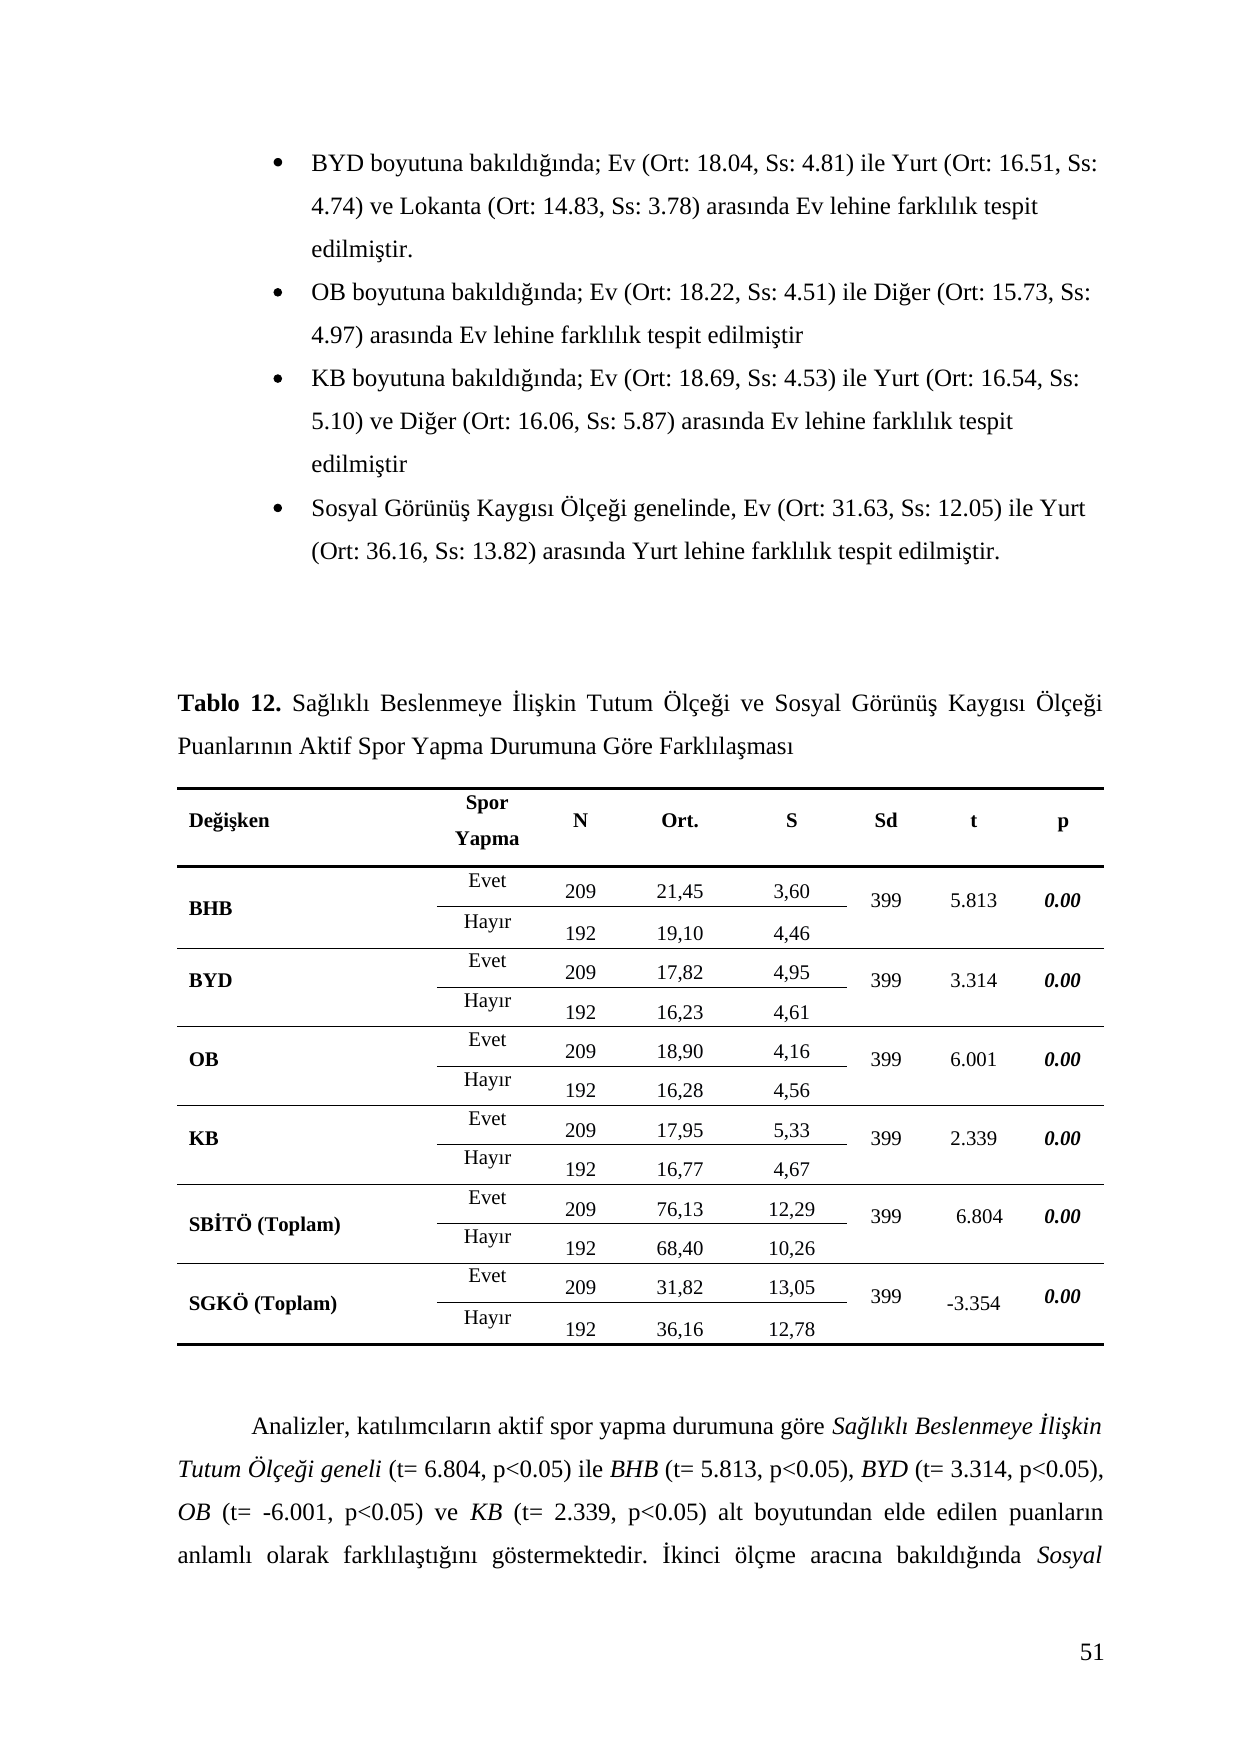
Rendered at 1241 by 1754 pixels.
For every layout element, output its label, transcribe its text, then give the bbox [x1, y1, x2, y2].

list OB boyutuna bakıldığında; Ev (Ort: 18.22, Ss: 4.51) ile Diğer (Ort: 15.73, Ss: 4.97) arasında Ev lehine farklılık tespit edilmiştir [274, 277, 1104, 349]
table_cell 4,56 [736, 1067, 847, 1105]
list KB boyutuna bakıldığında; Ev (Ort: 18.69, Ss: 4.53) ile Yurt (Ort: 16.54, Ss: 5.10) ve Diğer (Ort: 16.06, Ss: 5.87) arasında Ev lehine farklılık tespit edilmiştir [274, 363, 1104, 478]
table_header p [1022, 790, 1104, 864]
table_cell 19,10 [624, 907, 736, 947]
table_cell Evet [437, 1106, 537, 1144]
table_cell 12,78 [736, 1303, 847, 1343]
table_cell 0.00 [1022, 1185, 1104, 1262]
table_cell 16,23 [624, 988, 736, 1026]
table_cell 192 [537, 907, 624, 947]
table_cell 3.314 [925, 949, 1022, 1026]
table_cell Evet [437, 868, 537, 906]
table_cell Hayır [437, 907, 537, 947]
table_cell BYD [177, 949, 437, 1026]
table_header t [925, 790, 1022, 864]
table_cell KB [177, 1106, 437, 1184]
table_cell 17,95 [624, 1106, 736, 1144]
table_cell SBİTÖ (Toplam) [177, 1185, 437, 1262]
table_cell 209 [537, 1106, 624, 1144]
table_header Sd [847, 790, 925, 864]
table_cell 4,46 [736, 907, 847, 947]
table_cell 2.339 [925, 1106, 1022, 1184]
table_cell 5.813 [925, 868, 1022, 947]
table_cell SGKÖ (Toplam) [177, 1264, 437, 1343]
table_cell 36,16 [624, 1303, 736, 1343]
table_cell 209 [537, 1027, 624, 1066]
table_cell 13,05 [736, 1264, 847, 1302]
table_cell 399 [847, 1027, 925, 1105]
table_header Spor Yapma [437, 790, 537, 864]
table_cell 399 [847, 949, 925, 1026]
table_cell 6.001 [925, 1027, 1022, 1105]
table_cell 0.00 [1022, 1106, 1104, 1184]
table_cell 68,40 [624, 1224, 736, 1262]
table_cell Hayır [437, 1303, 537, 1343]
table_cell 192 [537, 1224, 624, 1262]
table_cell 399 [847, 1264, 925, 1343]
table_cell 192 [537, 1145, 624, 1184]
table_cell 6.804 [925, 1185, 1022, 1262]
table_header Ort. [624, 790, 736, 864]
table_cell 0.00 [1022, 1264, 1104, 1343]
table_cell 31,82 [624, 1264, 736, 1302]
table_cell 3,60 [736, 868, 847, 906]
table_cell 209 [537, 868, 624, 906]
table_cell BHB [177, 868, 437, 947]
table_cell 10,26 [736, 1224, 847, 1262]
table_cell 18,90 [624, 1027, 736, 1066]
table_cell 399 [847, 1106, 925, 1184]
table_cell 12,29 [736, 1185, 847, 1223]
table_cell Hayır [437, 988, 537, 1026]
table_cell 209 [537, 1185, 624, 1223]
table_cell 16,77 [624, 1145, 736, 1184]
list BYD boyutuna bakıldığında; Ev (Ort: 18.04, Ss: 4.81) ile Yurt (Ort: 16.51, Ss: 4.74) ve Lokanta (Ort: 14.83, Ss: 3.78) arasında Ev lehine farklılık tespit edilmiştir. [274, 148, 1104, 263]
table_cell 0.00 [1022, 949, 1104, 1026]
table_cell 209 [537, 949, 624, 987]
list Sosyal Görünüş Kaygısı Ölçeği genelinde, Ev (Ort: 31.63, Ss: 12.05) ile Yurt (Ort: 36.16, Ss: 13.82) arasında Yurt lehine farklılık tespit edilmiştir. [274, 493, 1104, 564]
table_cell 16,28 [624, 1067, 736, 1105]
table_cell OB [177, 1027, 437, 1105]
table_cell Hayır [437, 1145, 537, 1184]
table_cell 4,95 [736, 949, 847, 987]
table_cell 4,61 [736, 988, 847, 1026]
table_cell 209 [537, 1264, 624, 1302]
table_cell 76,13 [624, 1185, 736, 1223]
table_cell 4,16 [736, 1027, 847, 1066]
table_cell Hayır [437, 1067, 537, 1105]
table_cell 4,67 [736, 1145, 847, 1184]
table_cell Evet [437, 1027, 537, 1066]
table_cell 399 [847, 868, 925, 947]
table_cell 5,33 [736, 1106, 847, 1144]
table_cell Evet [437, 1264, 537, 1302]
table_cell 17,82 [624, 949, 736, 987]
table_cell Hayır [437, 1224, 537, 1262]
table_cell Evet [437, 1185, 537, 1223]
table_header Değişken [177, 790, 437, 864]
table_cell 192 [537, 1303, 624, 1343]
table_cell 0.00 [1022, 1027, 1104, 1105]
table_cell Evet [437, 949, 537, 987]
table_cell 0.00 [1022, 868, 1104, 947]
table_header N [537, 790, 624, 864]
table_cell -3.354 [925, 1264, 1022, 1343]
table_header S [736, 790, 847, 864]
table_cell 192 [537, 988, 624, 1026]
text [177, 1411, 1104, 1569]
table_cell 21,45 [624, 868, 736, 906]
table_cell 192 [537, 1067, 624, 1105]
table_cell 399 [847, 1185, 925, 1262]
